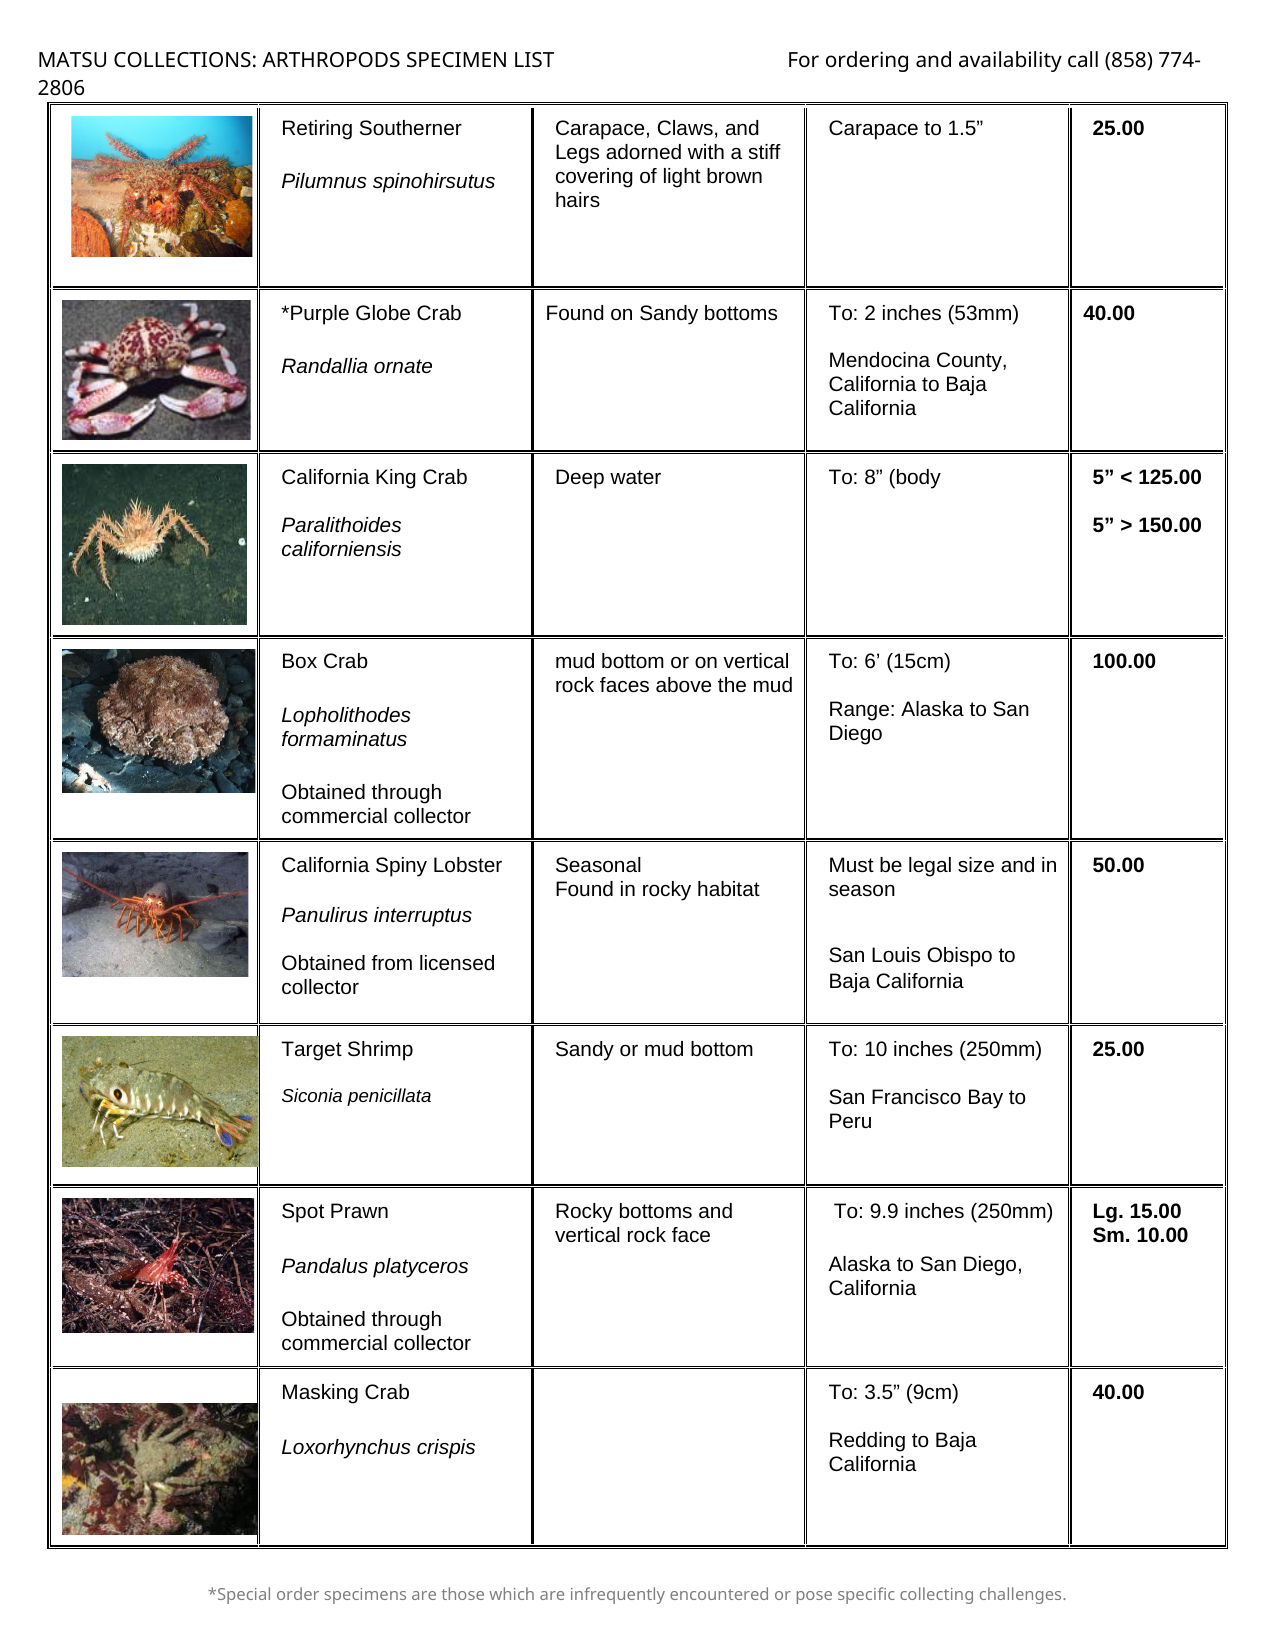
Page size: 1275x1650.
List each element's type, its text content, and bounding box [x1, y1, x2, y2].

table_cell To: 3.5” (9cm) Redding to Baja California [806, 1366, 1070, 1545]
table_cell Box Crab Lopholithodes formaminatus Obtained through commercial collector [260, 639, 531, 838]
table_cell [49, 1366, 259, 1545]
table_cell [51, 838, 257, 1022]
table_cell [51, 286, 257, 450]
table_cell Retiring Southerner Pilumnus spinohirsutus [259, 105, 532, 286]
table_cell Found on Sandy bottoms [534, 290, 804, 450]
picture [62, 1198, 255, 1333]
table_cell California Spiny Lobster Panulirus interruptus Obtained from licensed collector [260, 842, 531, 1022]
table_cell Spot Prawn Pandalus platyceros Obtained through commercial collector [260, 1188, 531, 1366]
table_cell [51, 450, 257, 635]
picture [62, 649, 256, 793]
table_cell 25.00 [1070, 105, 1225, 286]
table_cell 40.00 [1070, 1366, 1226, 1545]
table_cell [51, 635, 257, 838]
picture [62, 852, 249, 977]
table_cell Must be legal size and in season San Louis Obispo to Baja California [807, 842, 1068, 1022]
picture [71, 116, 253, 257]
table_cell Deep water [534, 454, 804, 635]
table_cell 25.00 [1072, 1023, 1225, 1184]
table_cell Carapace to 1.5” [806, 103, 1070, 286]
table_cell To: 9.9 inches (250mm) Alaska to San Diego, California [807, 1188, 1068, 1366]
table_cell Target Shrimp Siconia penicillata [260, 1026, 531, 1184]
table_cell To: 6’ (15cm) Range: Alaska to San Diego [807, 639, 1068, 838]
table_cell To: 10 inches (250mm) San Francisco Bay to Peru [807, 1026, 1068, 1184]
picture [62, 300, 251, 440]
table_cell 100.00 [1072, 635, 1225, 838]
picture [62, 1036, 259, 1167]
table_cell Masking Crab Loxorhynchus crispis [259, 1369, 532, 1545]
table_cell Carapace, Claws, and Legs adorned with a stiff covering of light brown hairs [532, 105, 806, 286]
table_cell 5” < 125.00 5” > 150.00 [1072, 450, 1225, 635]
table_cell Seasonal Found in rocky habitat [534, 842, 804, 1022]
table_cell *Purple Globe Crab Randallia ornate [260, 290, 531, 450]
table_cell 50.00 [1072, 838, 1225, 1022]
table_cell California King Crab Paralithoides californiensis [260, 454, 531, 635]
table_cell Lg. 15.00 Sm. 10.00 [1072, 1184, 1225, 1366]
table_cell Rocky bottoms and vertical rock face [534, 1188, 804, 1366]
table_cell To: 2 inches (53mm) Mendocina County, California to Baja California [807, 290, 1068, 450]
picture [62, 464, 247, 625]
table_cell To: 8” (body [807, 454, 1068, 635]
table_cell [51, 1184, 257, 1366]
table_cell [532, 1369, 806, 1545]
table_cell mud bottom or on vertical rock faces above the mud [534, 639, 804, 838]
table_cell [51, 1023, 257, 1184]
table_cell [51, 105, 259, 286]
table_cell 40.00 [1072, 286, 1225, 450]
picture [62, 1403, 259, 1535]
table_cell Sandy or mud bottom [534, 1026, 804, 1184]
